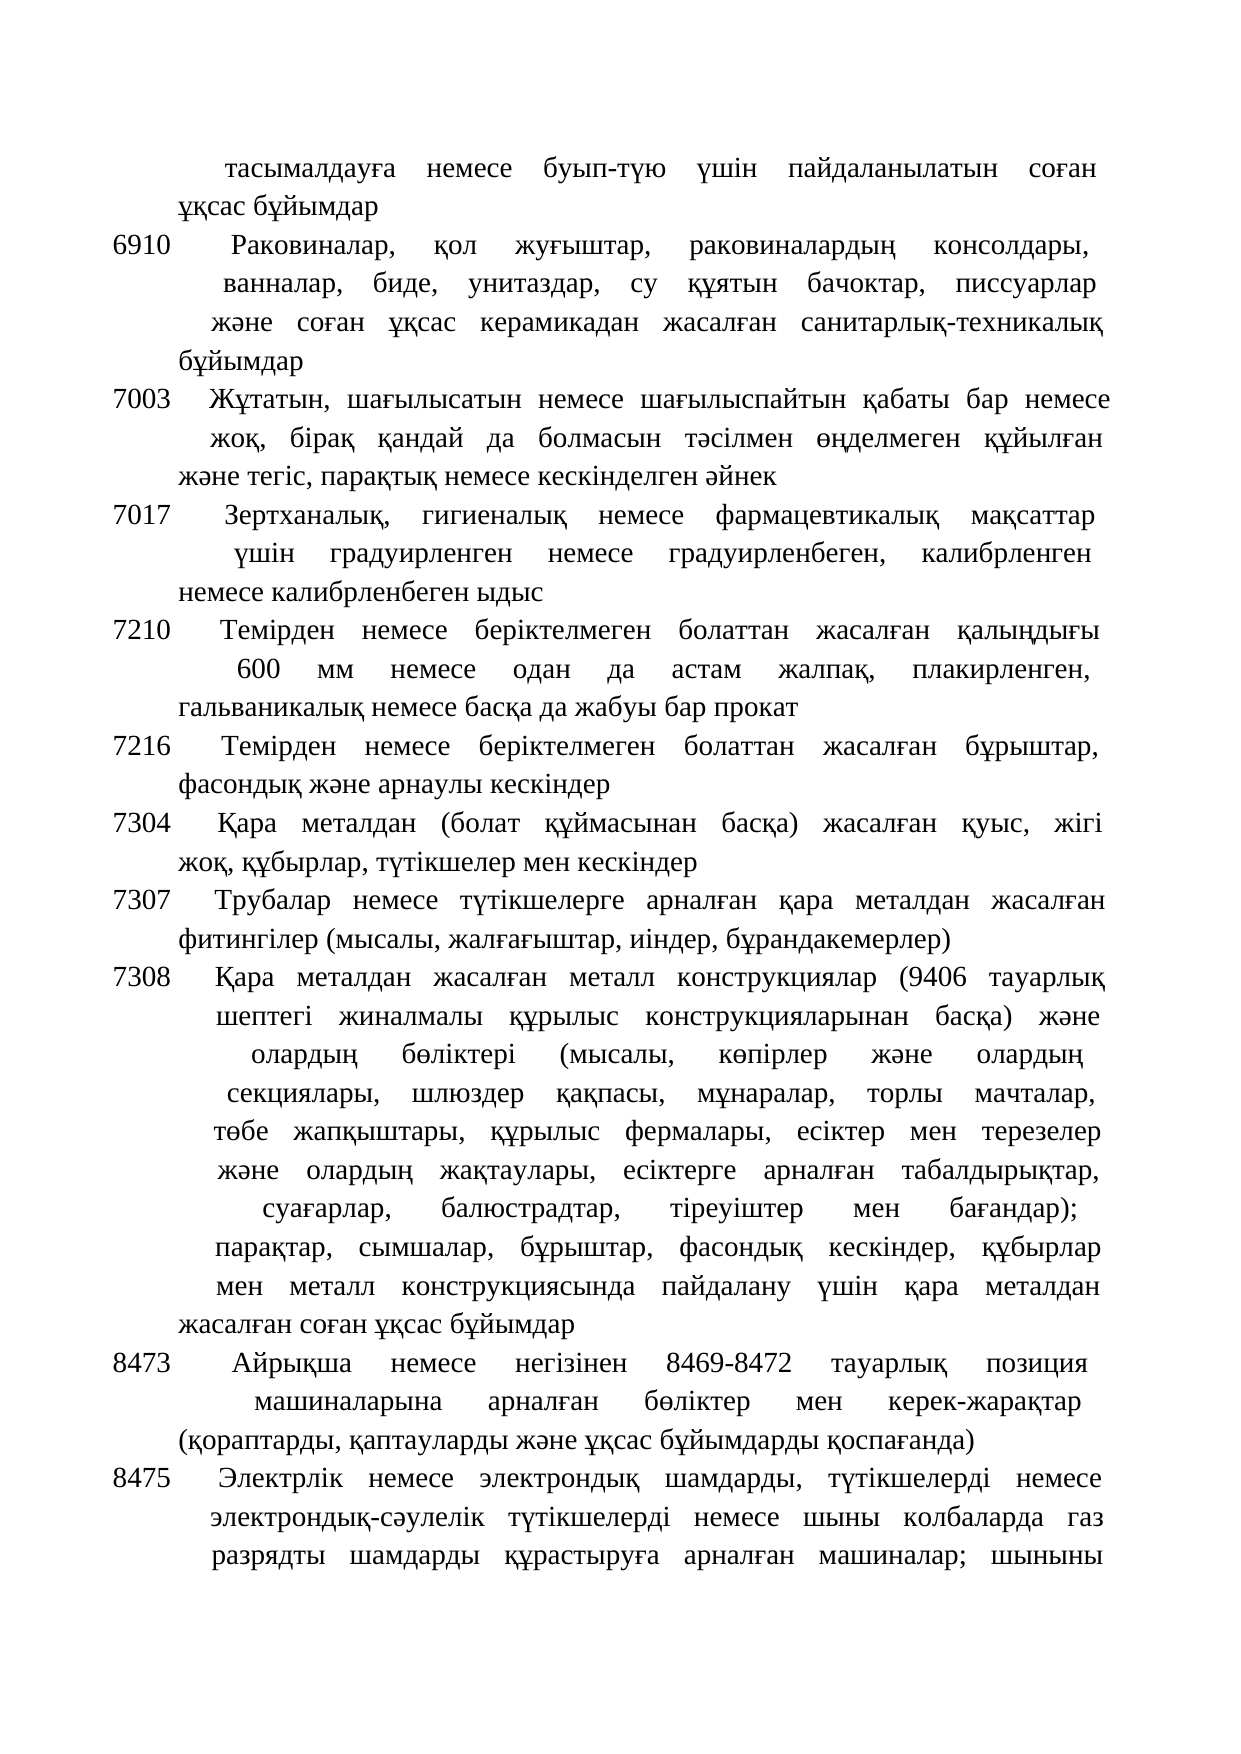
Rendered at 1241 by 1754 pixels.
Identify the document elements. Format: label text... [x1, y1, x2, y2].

text 7216 Темiрден немесе берiктелмеген болаттан жасалған бұрыштар, фасондық және арнаулы кескiндер [112, 728, 1128, 800]
text 7003 Жұтатын, шағылысатын немесе шағылыспайтын қабаты бар немесе жоқ, бiрақ қандай да болмасын тәсiлмен өңделмеген құйылған және тегiс, парақтық немесе кескiнделген әйнек [112, 381, 1128, 492]
text 8473 Айрықша немесе негiзiнен 8469-8472 тауарлық позиция машиналарына арналған бөлiктер мен керек-жарақтар (қораптарды, қаптауларды және ұқсас бұйымдарды қоспағанда) [112, 1345, 1128, 1455]
text 6910 Раковиналар, қол жуғыштар, раковиналардың консолдары, ванналар, биде, унитаздар, су құятын бачоктар, писсуарлар және соған ұқсас керамикадан жасалған санитарлық-техникалық бұйымдар [112, 227, 1128, 376]
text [112, 1460, 1128, 1571]
text 7210 Темiрден немесе берiктелмеген болаттан жасалған қалыңдығы 600 мм немесе одан да астам жалпақ, плакирленген, гальваникалық немесе басқа да жабуы бар прокат [112, 612, 1128, 723]
text 7307 Трубалар немесе түтiкшелерге арналған қара металдан жасалған фитингiлер (мысалы, жалғағыштар, иiндер, бұрандакемерлер) [112, 882, 1128, 954]
text 7308 Қара металдан жасалған металл конструкциялар (9406 тауарлық шептегi жиналмалы құрылыс конструкцияларынан басқа) және олардың бөлiктерi (мысалы, көпiрлер және олардың секциялары, шлюздер қақпасы, мұнаралар, торлы мачталар, төбе жапқыштары, құрылыс фермалары, есiктер мен терезелер және олардың жақтаулары, есiктерге арналған табалдырықтар, суағарлар, балюстрадтар, тiреуiштер мен бағандар); парақтар, сымшалар, бұрыштар, фасондық кескiндер, құбырлар мен металл конструкциясында пайдалану үшiн қара металдан жасалған соған ұқсас бұйымдар [112, 959, 1128, 1340]
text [112, 150, 1128, 222]
text 7017 Зертханалық, гигиеналық немесе фармацевтикалық мақсаттар үшiн градуирленген немесе градуирленбеген, калибрленген немесе калибрленбеген ыдыс [112, 497, 1128, 607]
text 7304 Қара металдан (болат құймасынан басқа) жасалған қуыс, жiгi жоқ, құбырлар, түтiкшелер мен кескiндер [112, 805, 1128, 877]
